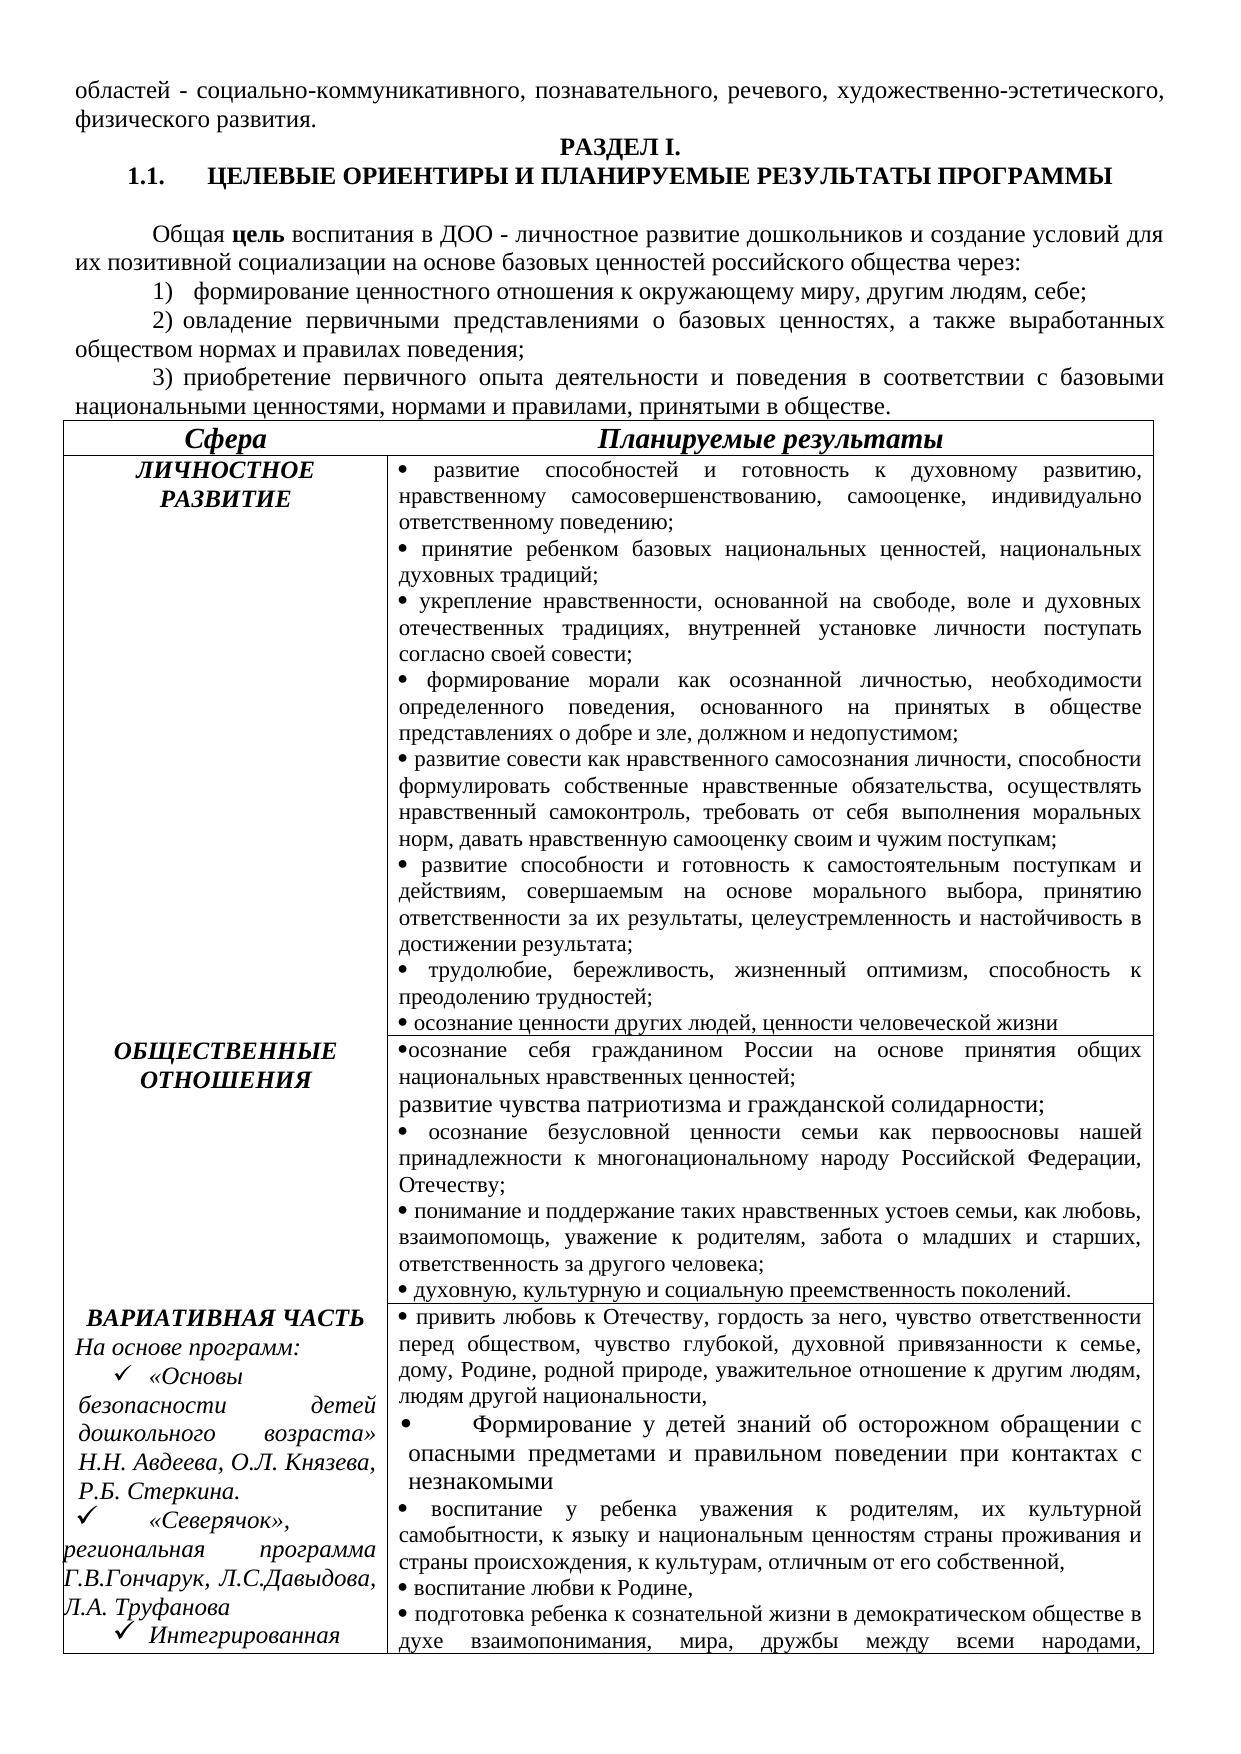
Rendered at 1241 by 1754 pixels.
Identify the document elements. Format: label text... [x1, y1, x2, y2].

table_cell осознание себя гражданином России на основе принятия общих национальных нравственных ценностей; развитие чувства патриотизма и гражданской солидарности; осознание безусловной ценности семьи как первоосновы нашей принадлежности к многонациональному народу Российской Федерации, Отечеству; понимание и поддержание таких нравственных устоев семьи, как любовь, взаимопомощь, уважение к родителям, забота о младших и старших, ответственность за другого человека; духовную, культурную и социальную преемственность поколений. [388, 1036, 1153, 1302]
list приобретение первичного опыта деятельности и поведения в соответствии с базовыми национальными ценностями, нормами и правилами, принятыми в обществе. [75, 362, 1165, 420]
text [75, 75, 1165, 132]
table_cell ОБЩЕСТВЕННЫЕ ОТНОШЕНИЯ [64, 1035, 387, 1302]
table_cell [64, 1303, 387, 1653]
table_cell развитие способностей и готовность к духовному развитию, нравственному самосовершенствованию, самооценке, индивидуально ответственному поведению; принятие ребенком базовых национальных ценностей, национальных духовных традиций; укрепление нравственности, основанной на свободе, воле и духовных отечественных традициях, внутренней установке личности поступать согласно своей совести; формирование морали как осознанной личностью, необходимости определенного поведения, основанного на принятых в обществе представлениях о добре и зле, должном и недопустимом; развитие совести как нравственного самосознания личности, способности формулировать собственные нравственные обязательства, осуществлять нравственный самоконтроль, требовать от себя выполнения моральных норм, давать нравственную самооценку своим и чужим поступкам; развитие способности и готовность к самостоятельным поступкам и действиям, совершаемым на основе морального выбора, принятию ответственности за их результаты, целеустремленность и настойчивость в достижении результата; трудолюбие, бережливость, жизненный оптимизм, способность к преодолению трудностей; осознание ценности других людей, ценности человеческой жизни [388, 456, 1153, 1035]
table_header Планируемые результаты [387, 421, 1153, 454]
list Целевые ориентиры и планируемые результаты программы [75, 161, 1165, 190]
table_header Сфера [64, 421, 387, 454]
table_cell ЛИЧНОСТНОЕ РАЗВИТИЕ [64, 456, 387, 1035]
text Общая цель воспитания в ДОО - личностное развитие дошкольников и создание условий для их позитивной социализации на основе базовых ценностей российского общества через: [75, 219, 1165, 276]
list овладение первичными представлениями о базовых ценностях, а также выработанных обществом нормах и правилах поведения; [75, 305, 1165, 362]
text Раздел I. [75, 132, 1165, 161]
list формирование ценностного отношения к окружающему миру, другим людям, себе; [75, 276, 1165, 305]
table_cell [388, 1304, 1153, 1653]
